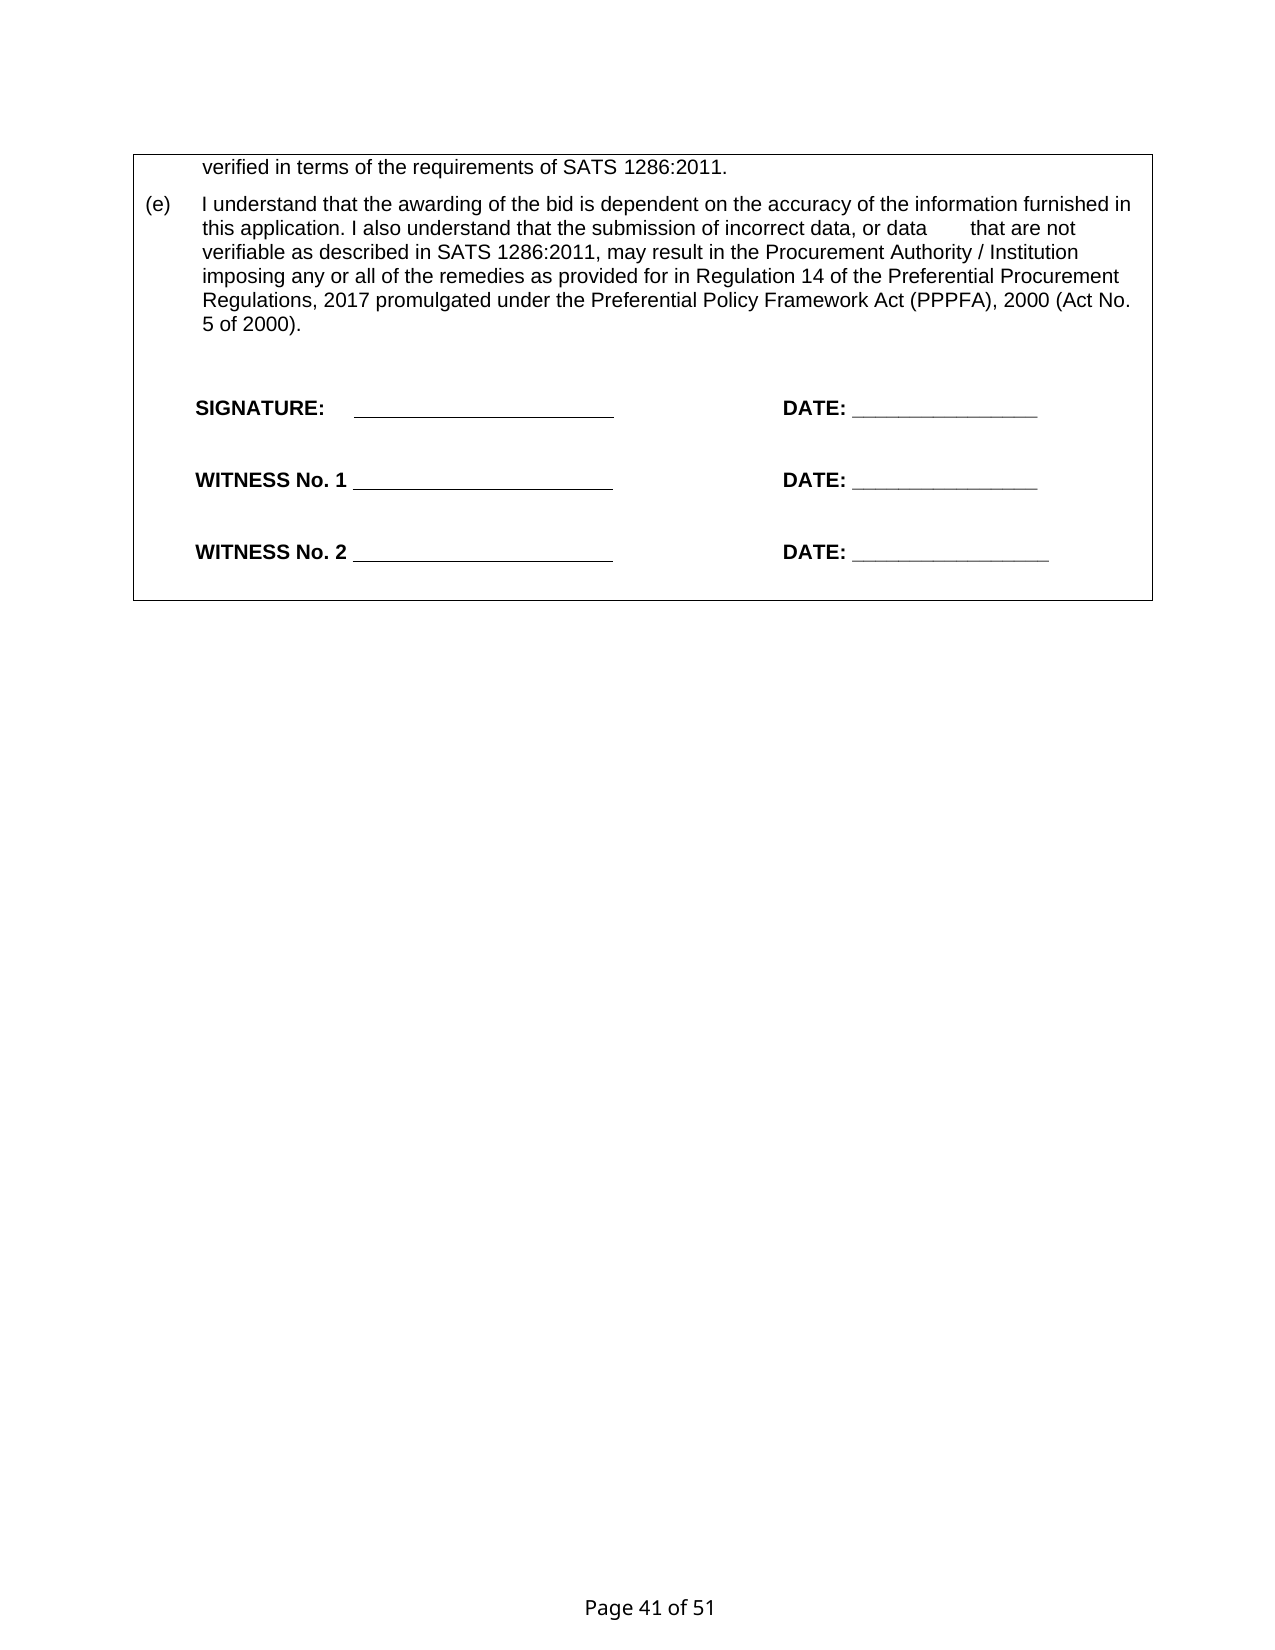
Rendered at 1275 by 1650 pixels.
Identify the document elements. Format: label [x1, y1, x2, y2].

table_header [134, 155, 1152, 599]
